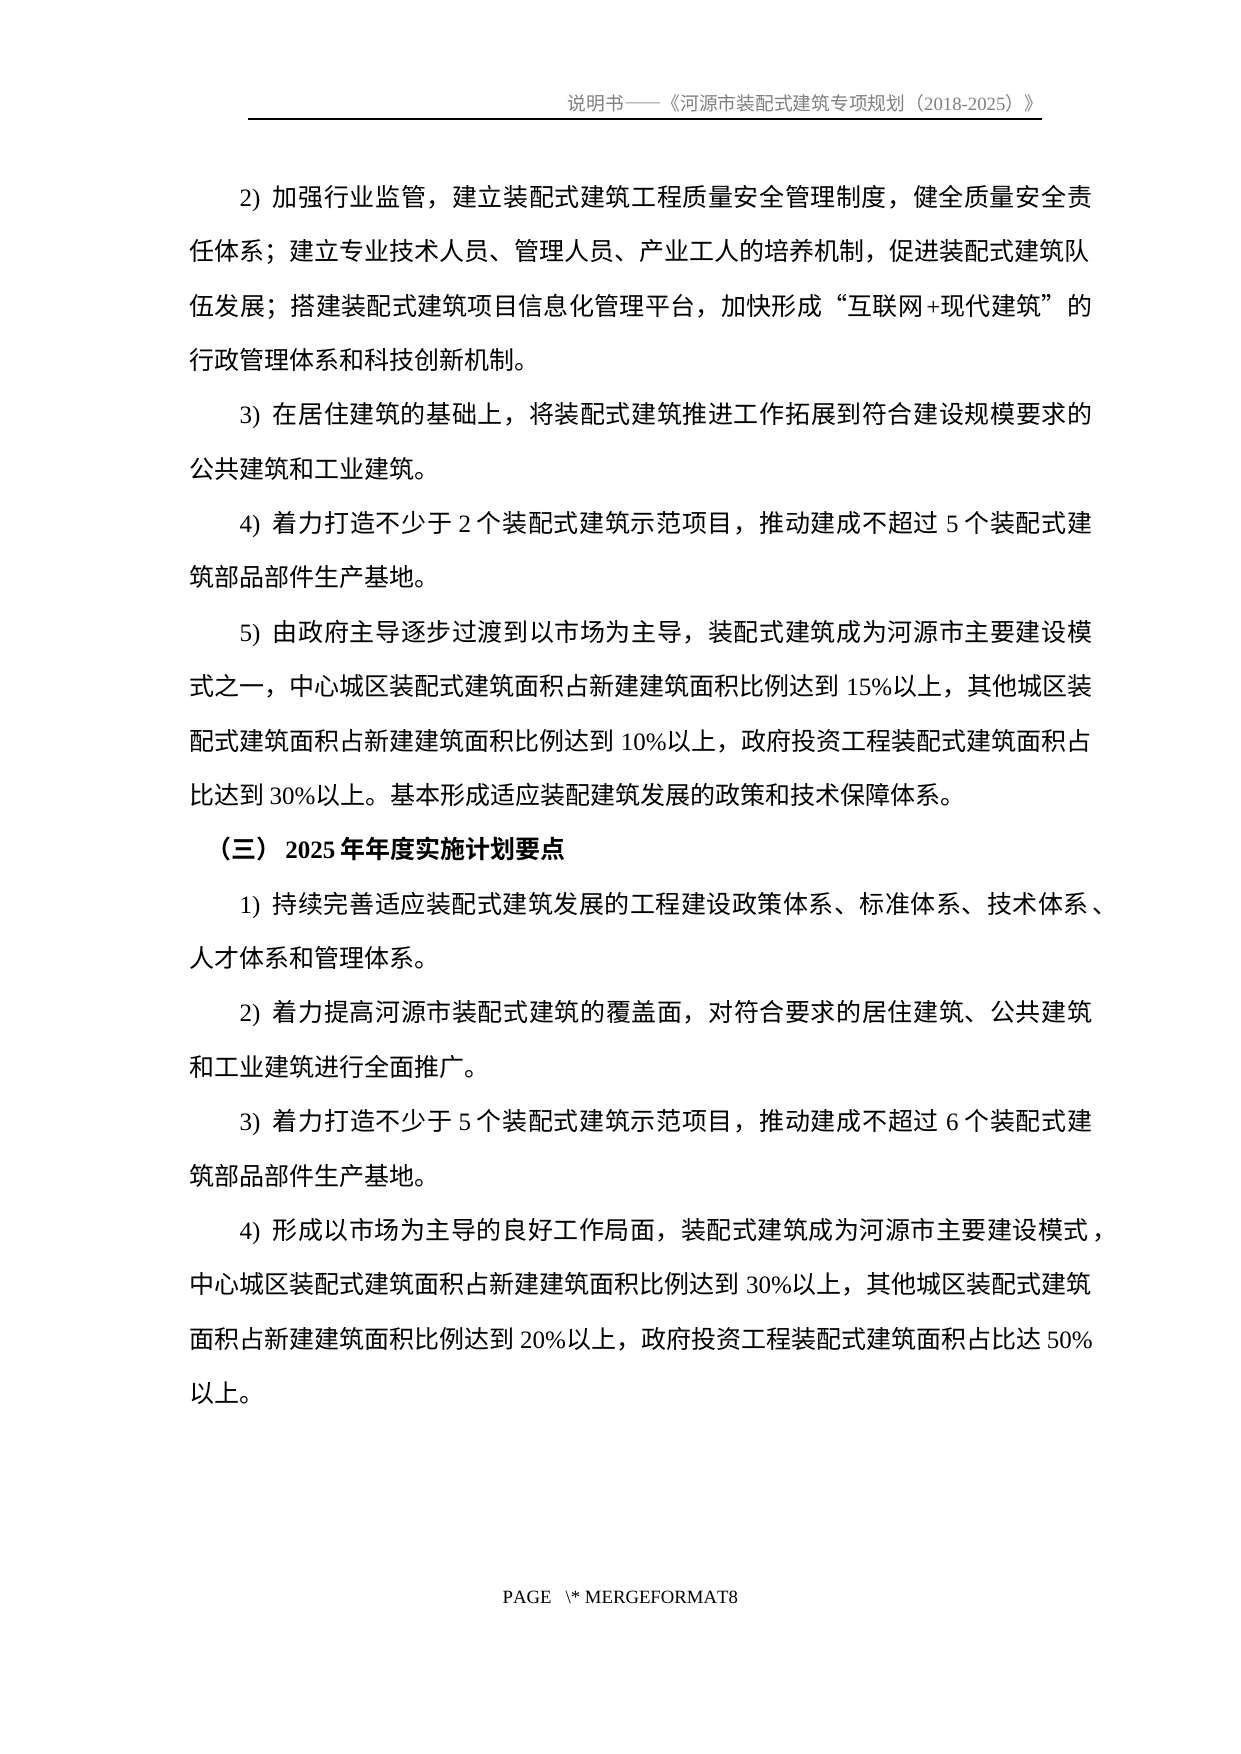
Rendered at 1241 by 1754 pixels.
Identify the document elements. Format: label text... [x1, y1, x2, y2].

list 着力打造不少于2个装配式建筑示范项目，推动建成不超过5个装配式建筑部品部件生产基地。 [189, 503, 1092, 594]
list 持续完善适应装配式建筑发展的工程建设政策体系、标准体系、技术体系、人才体系和管理体系。 [189, 884, 1092, 975]
list 形成以市场为主导的良好工作局面，装配式建筑成为河源市主要建设模式，中心城区装配式建筑面积占新建建筑面积比例达到30%以上，其他城区装配式建筑面积占新建建筑面积比例达到20%以上，政府投资工程装配式建筑面积占比达50%以上。 [189, 1210, 1092, 1410]
list 由政府主导逐步过渡到以市场为主导，装配式建筑成为河源市主要建设模式之一，中心城区装配式建筑面积占新建建筑面积比例达到15%以上，其他城区装配式建筑面积占新建建筑面积比例达到10%以上，政府投资工程装配式建筑面积占比达到30%以上。基本形成适应装配建筑发展的政策和技术保障体系。 [189, 612, 1092, 812]
list 加强行业监管，建立装配式建筑工程质量安全管理制度，健全质量安全责任体系；建立专业技术人员、管理人员、产业工人的培养机制，促进装配式建筑队伍发展；搭建装配式建筑项目信息化管理平台，加快形成“互联网+现代建筑”的行政管理体系和科技创新机制。 [189, 177, 1092, 377]
list 着力打造不少于5个装配式建筑示范项目，推动建成不超过6个装配式建筑部品部件生产基地。 [189, 1102, 1092, 1192]
list 2025年年度实施计划要点 [206, 830, 1092, 866]
list 着力提高河源市装配式建筑的覆盖面，对符合要求的居住建筑、公共建筑和工业建筑进行全面推广。 [189, 993, 1092, 1083]
list 在居住建筑的基础上，将装配式建筑推进工作拓展到符合建设规模要求的公共建筑和工业建筑。 [189, 395, 1092, 485]
